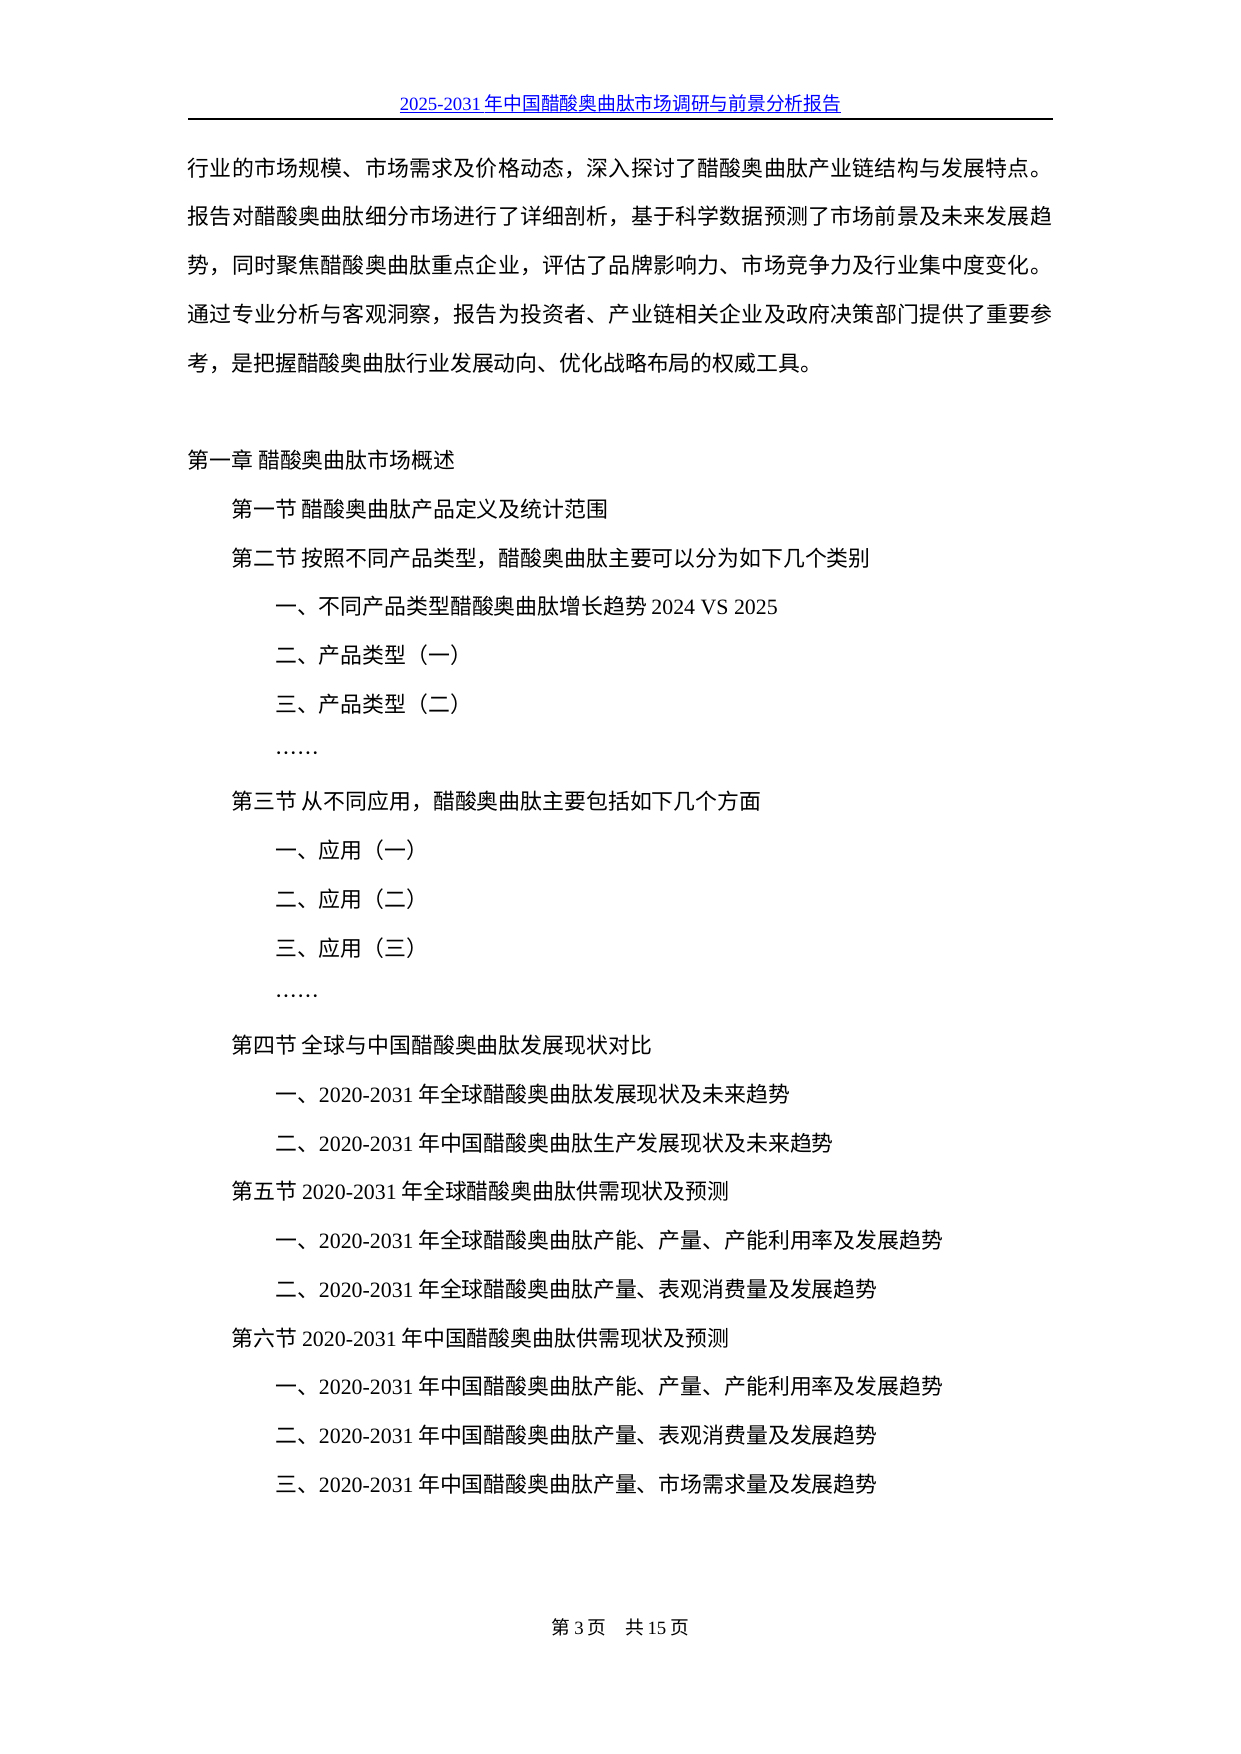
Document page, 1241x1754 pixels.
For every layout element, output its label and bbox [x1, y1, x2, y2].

text [187, 150, 1053, 1499]
